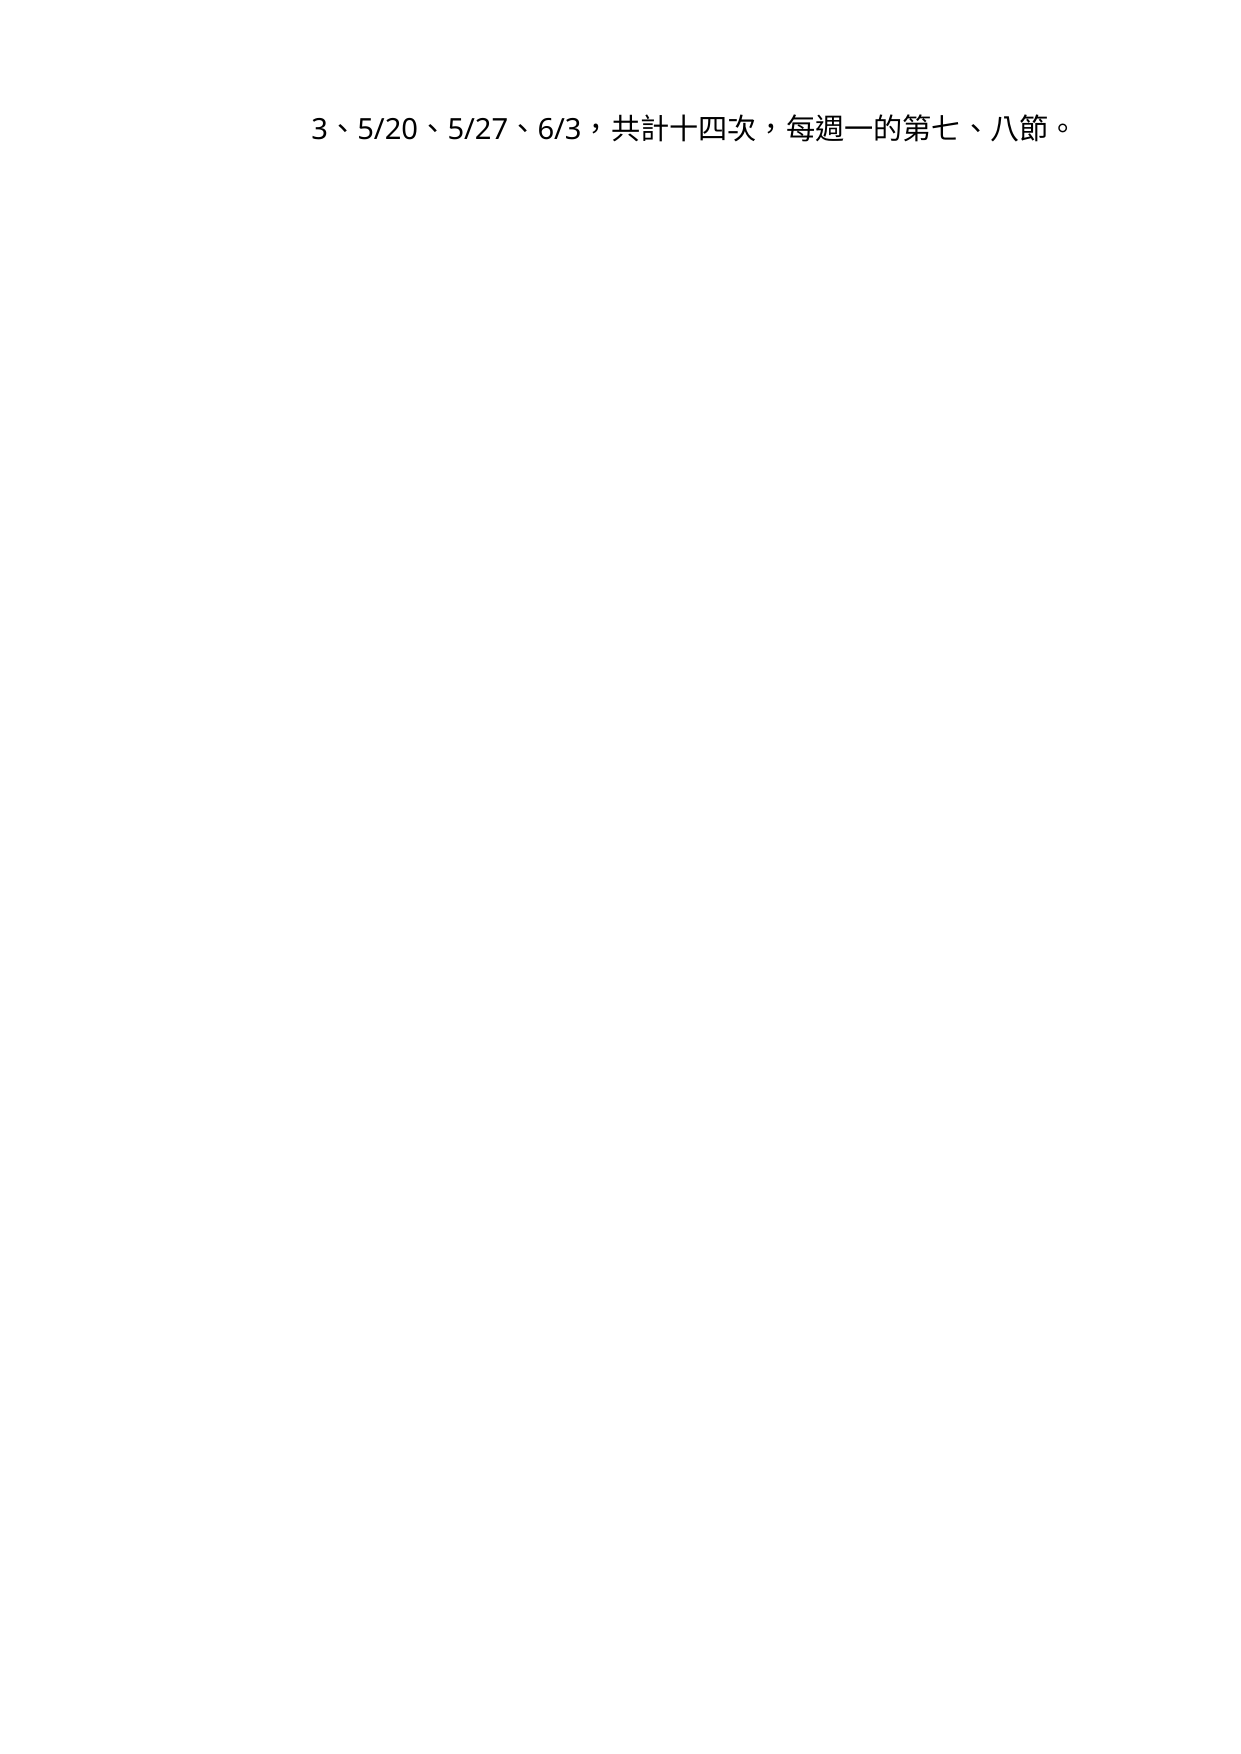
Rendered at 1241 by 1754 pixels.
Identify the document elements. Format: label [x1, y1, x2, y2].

text [75, 89, 1165, 164]
